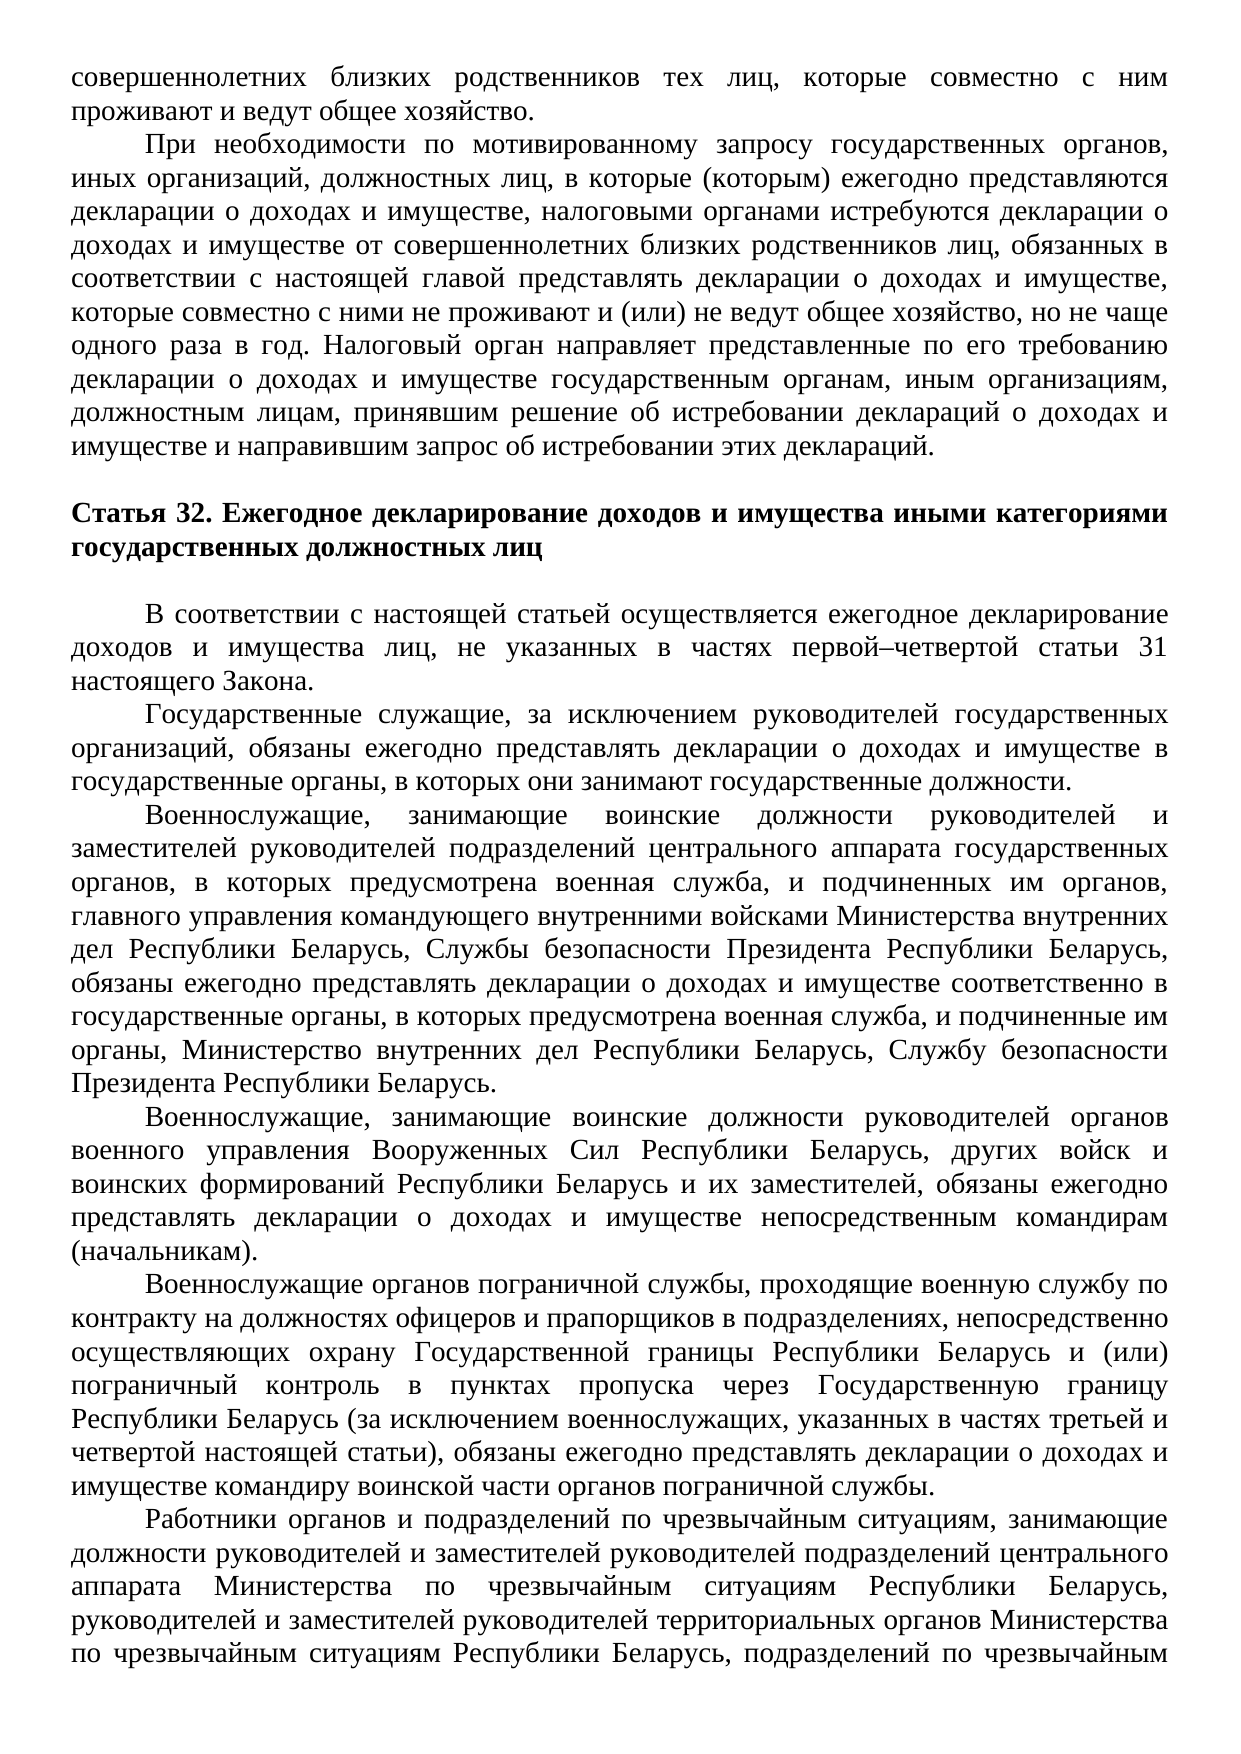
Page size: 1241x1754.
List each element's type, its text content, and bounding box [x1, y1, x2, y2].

text При необходимости по мотивированному запросу государственных органов, иных организаций, должностных лиц, в которые (которым) ежегодно представляются декларации о доходах и имуществе, налоговыми органами истребуются декларации о доходах и имуществе от совершеннолетних близких родственников лиц, обязанных в соответствии с настоящей главой представлять декларации о доходах и имуществе, которые совместно с ними не проживают и (или) не ведут общее хозяйство, но не чаще одного раза в год. Налоговый орган направляет представленные по его требованию декларации о доходах и имуществе государственным органам, иным организациям, должностным лицам, принявшим решение об истребовании деклараций о доходах и имуществе и направившим запрос об истребовании этих деклараций. [71, 126, 1169, 462]
text Государственные служащие, за исключением руководителей государственных организаций, обязаны ежегодно представлять декларации о доходах и имуществе в государственные органы, в которых они занимают государственные должности. [71, 696, 1169, 797]
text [71, 59, 1169, 126]
text Статья 32. Ежегодное декларирование доходов и имущества иными категориями государственных должностных лиц [71, 495, 1169, 562]
text Военнослужащие органов пограничной службы, проходящие военную службу по контракту на должностях офицеров и прапорщиков в подразделениях, непосредственно осуществляющих охрану Государственной границы Республики Беларусь и (или) пограничный контроль в пунктах пропуска через Государственную границу Республики Беларусь (за исключением военнослужащих, указанных в частях третьей и четвертой настоящей статьи), обязаны ежегодно представлять декларации о доходах и имуществе командиру воинской части органов пограничной службы. [71, 1267, 1169, 1501]
text Военнослужащие, занимающие воинские должности руководителей и заместителей руководителей подразделений центрального аппарата государственных органов, в которых предусмотрена военная служба, и подчиненных им органов, главного управления командующего внутренними войсками Министерства внутренних дел Республики Беларусь, Службы безопасности Президента Республики Беларусь, обязаны ежегодно представлять декларации о доходах и имуществе соответственно в государственные органы, в которых предусмотрена военная служба, и подчиненные им органы, Министерство внутренних дел Республики Беларусь, Службу безопасности Президента Республики Беларусь. [71, 797, 1169, 1099]
text В соответствии с настоящей статьей осуществляется ежегодное декларирование доходов и имущества лиц, не указанных в частях первой–четвертой статьи 31 настоящего Закона. [71, 596, 1169, 696]
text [71, 1501, 1169, 1669]
text Военнослужащие, занимающие воинские должности руководителей органов военного управления Вооруженных Сил Республики Беларусь, других войск и воинских формирований Республики Беларусь и их заместителей, обязаны ежегодно представлять декларации о доходах и имуществе непосредственным командирам (начальникам). [71, 1099, 1169, 1267]
